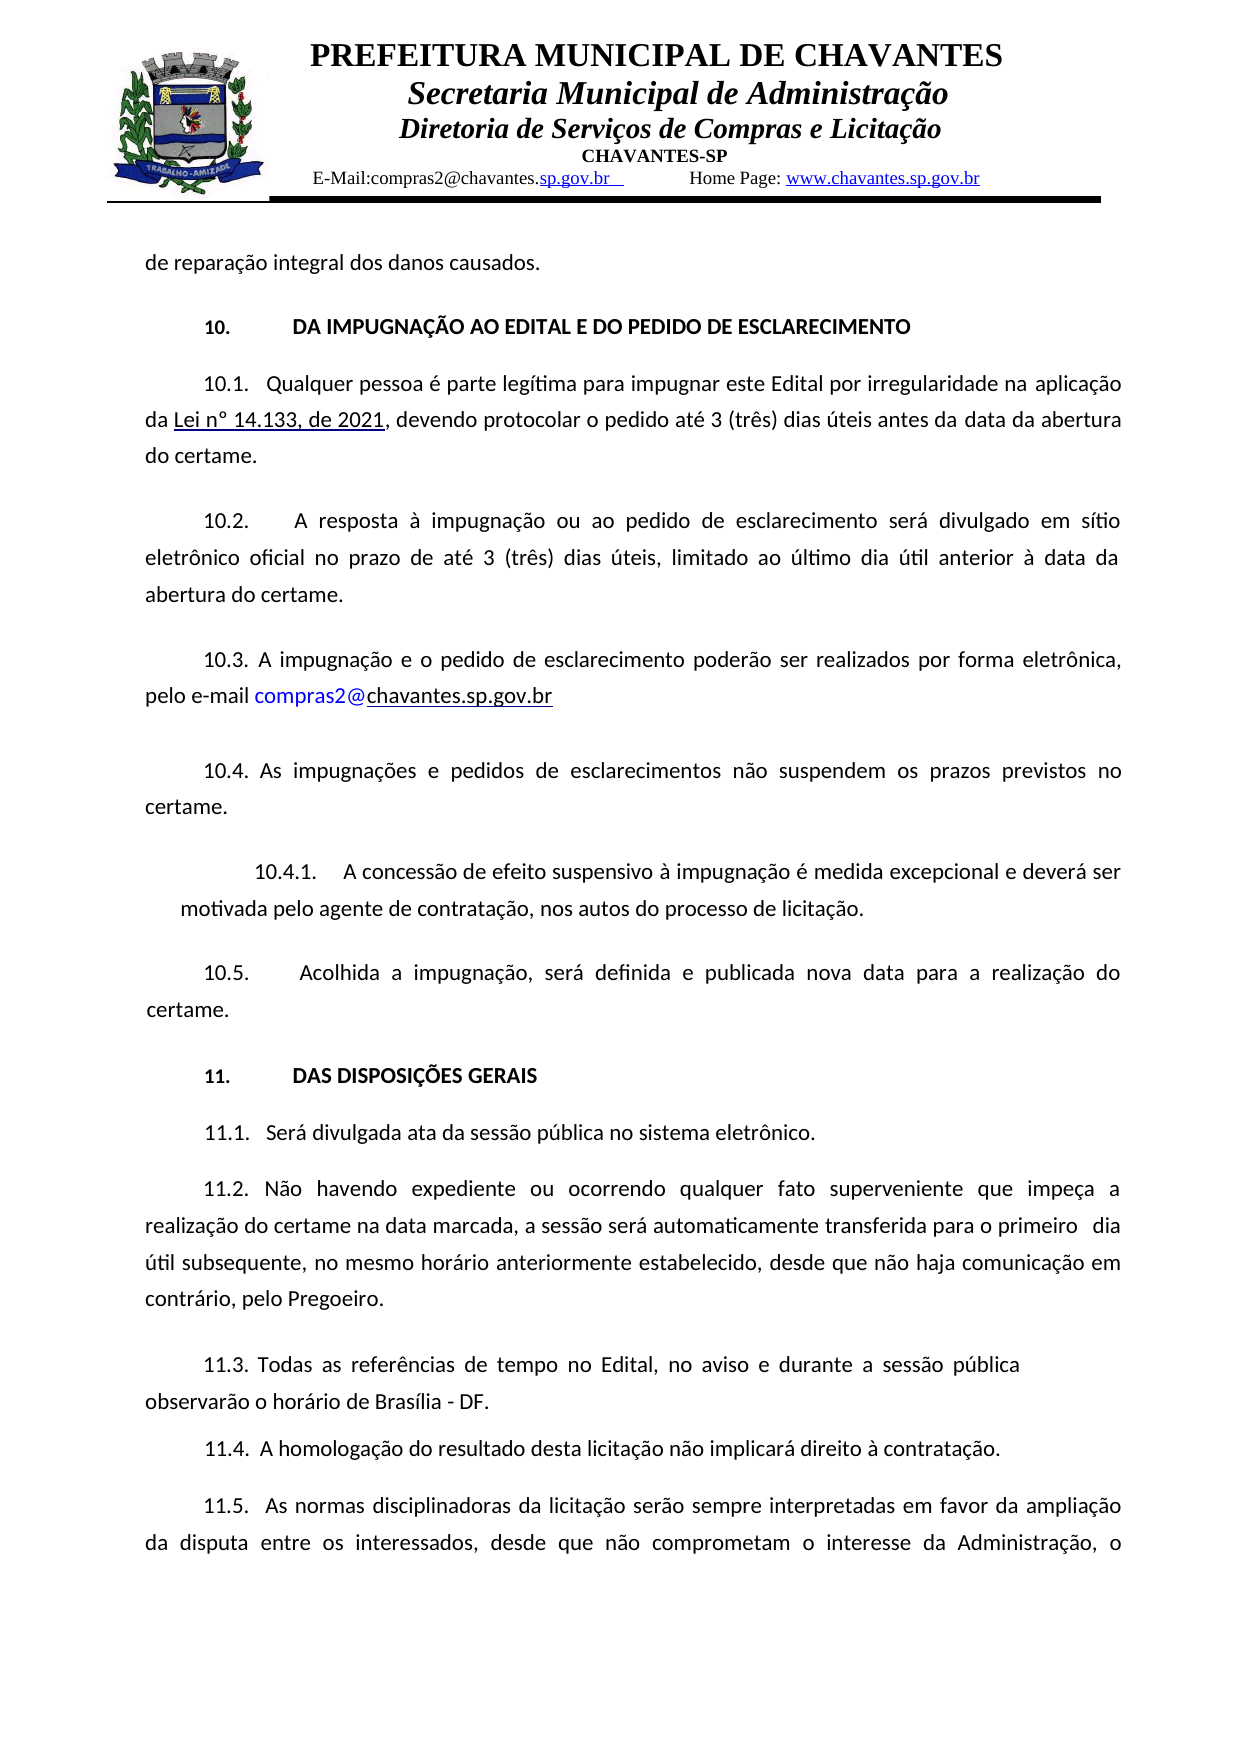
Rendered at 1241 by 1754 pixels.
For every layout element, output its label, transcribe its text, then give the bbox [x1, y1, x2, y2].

subtitle DAS DISPOSIÇÕES GERAIS [204, 1061, 1121, 1089]
picture [107, 35, 270, 201]
list Será divulgada ata da sessão pública no sistema eletrônico. [204, 1118, 1121, 1146]
list A aplicação das sanções previstas neste edital não exclui, em hipótese alguma, a obrigação de reparação integral dos danos causados. [145, 248, 1122, 276]
list A impugnação e o pedido de esclarecimento poderão ser realizados por forma eletrônica, pelo e-mail compras2@chavantes.sp.gov.br [145, 645, 1122, 710]
list A resposta à impugnação ou ao pedido de esclarecimento será divulgado em sítio eletrônico oficial no prazo de até 3 (três) dias úteis, limitado ao último dia útil anterior à data da abertura do certame. [145, 506, 1122, 608]
list Todas as referências de tempo no Edital, no aviso e durante a sessão pública observarão o horário de Brasília - DF. [145, 1350, 1021, 1415]
list Qualquer pessoa é parte legítima para impugnar este Edital por irregularidade na aplicação da Lei nº 14.133, de 2021, devendo protocolar o pedido até 3 (três) dias úteis antes da data da abertura do certame. [145, 369, 1122, 469]
subtitle DA IMPUGNAÇÃO AO EDITAL E DO PEDIDO DE ESCLARECIMENTO [204, 312, 1121, 341]
list A concessão de efeito suspensivo à impugnação é medida excepcional e deverá ser motivada pelo agente de contratação, nos autos do processo de licitação. [180, 857, 1122, 922]
list Acolhida a impugnação, será definida e publicada nova data para a realização do certame. [146, 958, 1122, 1023]
list As impugnações e pedidos de esclarecimentos não suspendem os prazos previstos no certame. [145, 756, 1122, 821]
list A homologação do resultado desta licitação não implicará direito à contratação. [204, 1434, 1121, 1462]
list Não havendo expediente ou ocorrendo qualquer fato superveniente que impeça a realização do certame na data marcada, a sessão será automaticamente transferida para o primeiro dia útil subsequente, no mesmo horário anteriormente estabelecido, desde que não haja comunicação em contrário, pelo Pregoeiro. [145, 1174, 1122, 1313]
